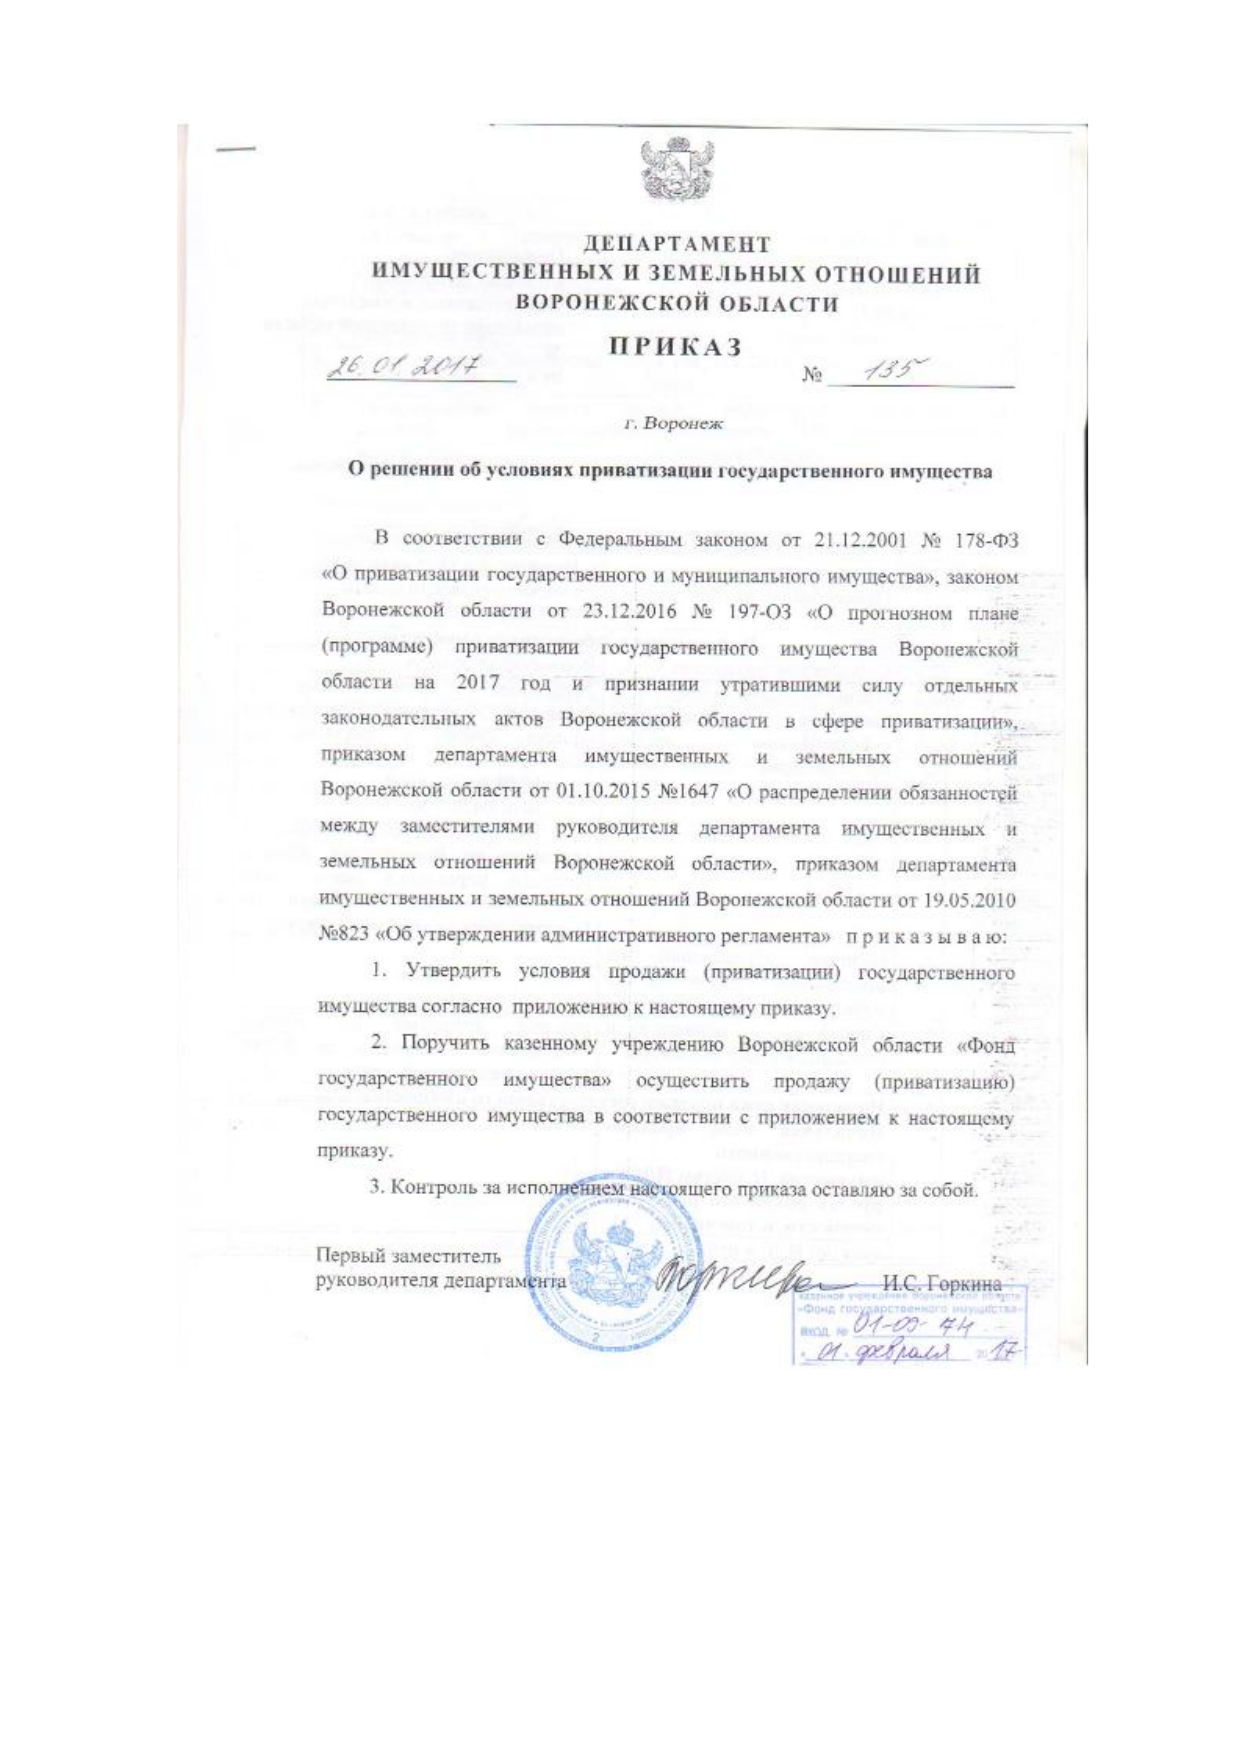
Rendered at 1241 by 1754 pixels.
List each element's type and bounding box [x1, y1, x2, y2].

picture [177, 118, 1089, 1369]
